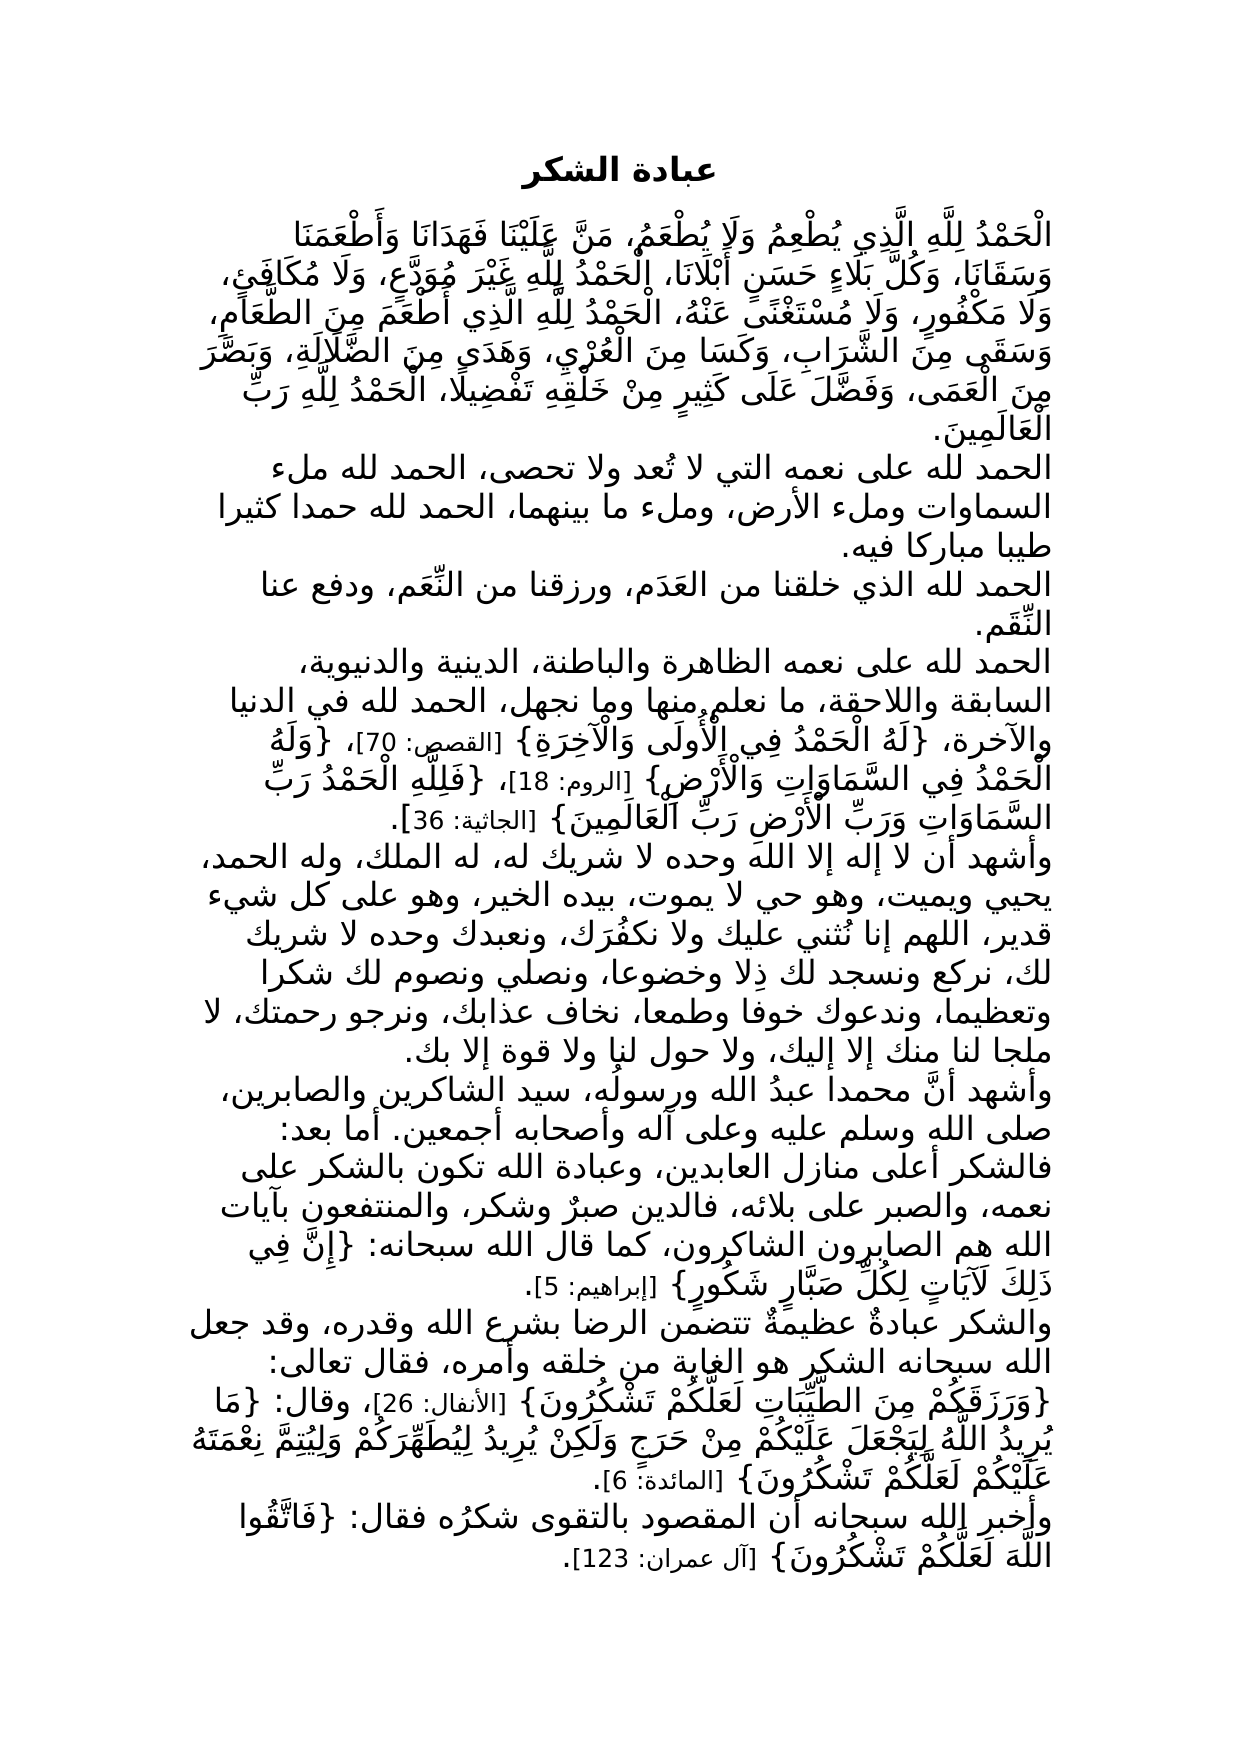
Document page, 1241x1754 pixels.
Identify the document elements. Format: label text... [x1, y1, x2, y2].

text وأشهد أن لا إله إلا الله وحده لا شريك له، له الملك، وله الحمد، يحيي ويميت، وهو حي لا يموت، بيده الخير، وهو على كل شيء قدير، اللهم إنا نُثني عليك ولا نكفُرَك، ونعبدك وحده لا شريك لك، نركع ونسجد لك ذِلا وخضوعا، ونصلي ونصوم لك شكرا وتعظيما، وندعوك خوفا وطمعا، نخاف عذابك، ونرجو رحمتك، لا ملجا لنا منك إلا إليك، ولا حول لنا ولا قوة إلا بك. [187, 837, 1053, 1070]
text الحمد لله على نعمه الظاهرة والباطنة، الدينية والدنيوية، السابقة واللاحقة، ما نعلم منها وما نجهل، الحمد لله في الدنيا والآخرة، {لَهُ الْحَمْدُ فِي الْأُولَى وَالْآخِرَةِ} [القصص: 70]، {وَلَهُ الْحَمْدُ فِي السَّمَاوَاتِ وَالْأَرْضِ} [الروم: 18]، {فَلِلَّهِ الْحَمْدُ رَبِّ السَّمَاوَاتِ وَرَبِّ الْأَرْضِ رَبِّ الْعَالَمِينَ} [الجاثية: 36]. [187, 643, 1053, 837]
text وأخبر الله سبحانه أن المقصود بالتقوى شكرُه فقال: {فَاتَّقُوا اللَّهَ لَعَلَّكُمْ تَشْكُرُونَ} [آل عمران: 123]. [187, 1498, 1053, 1575]
text الحمد لله على نعمه التي لا تُعد ولا تحصى، الحمد لله ملء السماوات وملء الأرض، وملء ما بينهما، الحمد لله حمدا كثيرا طيبا مباركا فيه. [187, 448, 1053, 565]
text الحمد لله الذي خلقنا من العَدَم، ورزقنا من النِّعَم، ودفع عنا النِّقَم. [187, 565, 1053, 643]
text عبادة الشكر [187, 150, 1053, 189]
text الْحَمْدُ لِلَّهِ الَّذِي يُطْعِمُ وَلَا يُطْعَمُ، مَنَّ عَلَيْنَا فَهَدَانَا وَأَطْعَمَنَا وَسَقَانَا، وَكُلَّ بَلَاءٍ حَسَنٍ أَبْلَانَا، الْحَمْدُ لِلَّهِ غَيْرَ مُوَدَّعٍ، وَلَا مُكَافَئٍ، وَلَا مَكْفُورٍ، وَلَا مُسْتَغْنًى عَنْهُ، الْحَمْدُ لِلَّهِ الَّذِي أَطْعَمَ مِنَ الطَّعَامِ، وَسَقَى مِنَ الشَّرَابِ، وَكَسَا مِنَ الْعُرْيِ، وَهَدَى مِنَ الضَّلَالَةِ، وَبَصَّرَ مِنَ الْعَمَى، وَفَضَّلَ عَلَى كَثِيرٍ مِنْ خَلْقِهِ تَفْضِيلًا، الْحَمْدُ لِلَّهِ رَبِّ الْعَالَمِينَ. [187, 215, 1053, 448]
text والشكر عبادةٌ عظيمةٌ تتضمن الرضا بشرع الله وقدره، وقد جعل الله سبحانه الشكر هو الغاية من خلقه وأمره، فقال تعالى: {وَرَزَقَكُمْ مِنَ الطَّيِّبَاتِ لَعَلَّكُمْ تَشْكُرُونَ} [الأنفال: 26]، وقال: {مَا يُرِيدُ اللَّهُ لِيَجْعَلَ عَلَيْكُمْ مِنْ حَرَجٍ وَلَكِنْ يُرِيدُ لِيُطَهِّرَكُمْ وَلِيُتِمَّ نِعْمَتَهُ عَلَيْكُمْ لَعَلَّكُمْ تَشْكُرُونَ} [المائدة: 6]. [187, 1303, 1053, 1498]
text فالشكر أعلى منازل العابدين، وعبادة الله تكون بالشكر على نعمه، والصبر على بلائه، فالدين صبرٌ وشكر، والمنتفعون بآيات الله هم الصابرون الشاكرون، كما قال الله سبحانه: {إِنَّ فِي ذَلِكَ لَآيَاتٍ لِكُلِّ صَبَّارٍ شَكُورٍ} [إبراهيم: 5]. [187, 1148, 1053, 1303]
text وأشهد أنَّ محمدا عبدُ الله ورسولُه، سيد الشاكرين والصابرين، صلى الله وسلم عليه وعلى آله وأصحابه أجمعين. أما بعد: [187, 1070, 1053, 1148]
